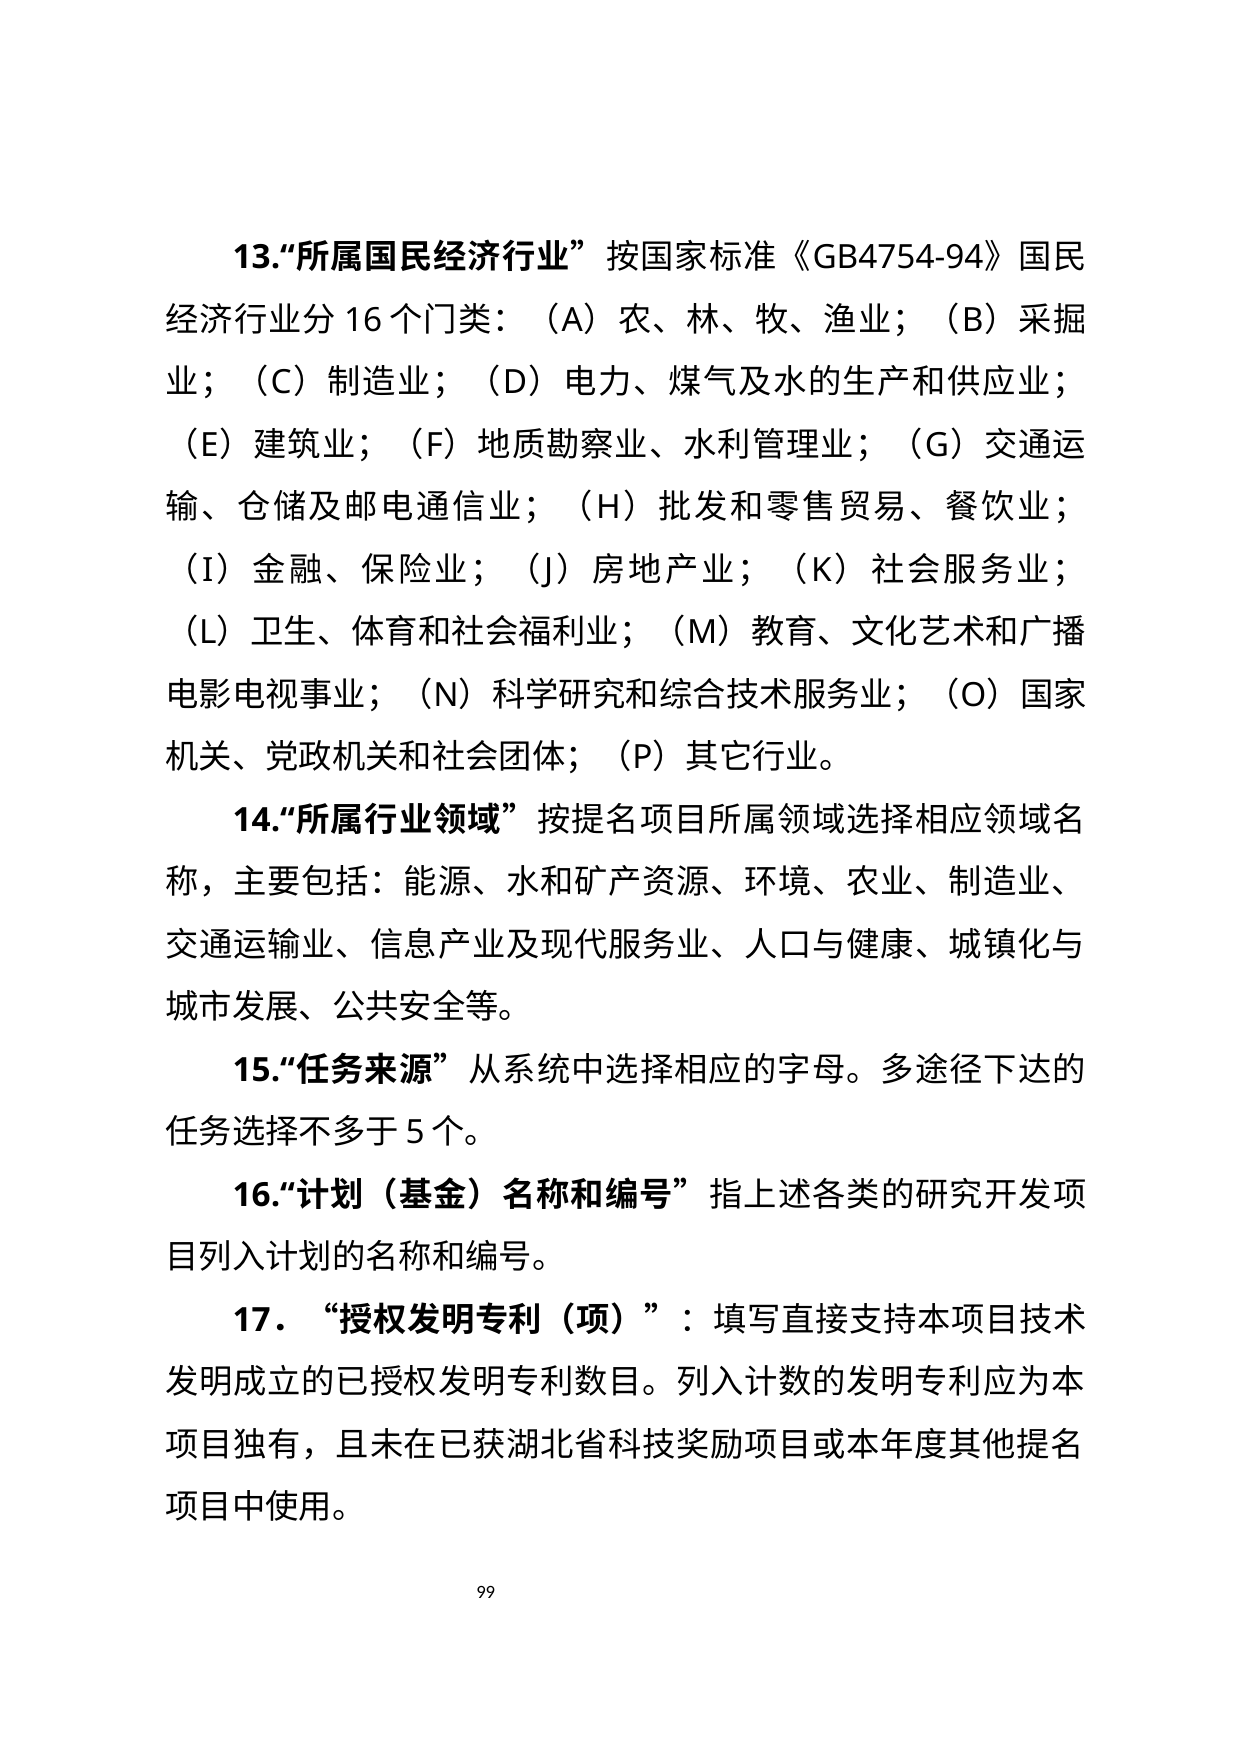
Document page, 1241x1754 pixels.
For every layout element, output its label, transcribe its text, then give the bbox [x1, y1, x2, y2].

text 13.“所属国民经济行业”按国家标准《GB4754-94》国民经济行业分16个门类：（A）农、林、牧、渔业；（B）采掘业；（C）制造业；（D）电力、煤气及水的生产和供应业；（E）建筑业；（F）地质勘察业、水利管理业；（G）交通运输、仓储及邮电通信业；（H）批发和零售贸易、餐饮业；（I）金融、保险业；（J）房地产业；（K）社会服务业；（L）卫生、体育和社会福利业；（M）教育、文化艺术和广播电影电视事业；（N）科学研究和综合技术服务业；（O）国家机关、党政机关和社会团体；（P）其它行业。 [165, 218, 1087, 781]
text 14.“所属行业领域”按提名项目所属领域选择相应领域名称，主要包括：能源、水和矿产资源、环境、农业、制造业、交通运输业、信息产业及现代服务业、人口与健康、城镇化与城市发展、公共安全等。 [165, 781, 1087, 1031]
text 17．“授权发明专利（项）”：填写直接支持本项目技术发明成立的已授权发明专利数目。列入计数的发明专利应为本项目独有，且未在已获湖北省科技奖励项目或本年度其他提名项目中使用。 [165, 1281, 1087, 1531]
text 16.“计划（基金）名称和编号”指上述各类的研究开发项目列入计划的名称和编号。 [165, 1156, 1087, 1281]
text 15.“任务来源”从系统中选择相应的字母。多途径下达的任务选择不多于5个。 [165, 1031, 1087, 1156]
